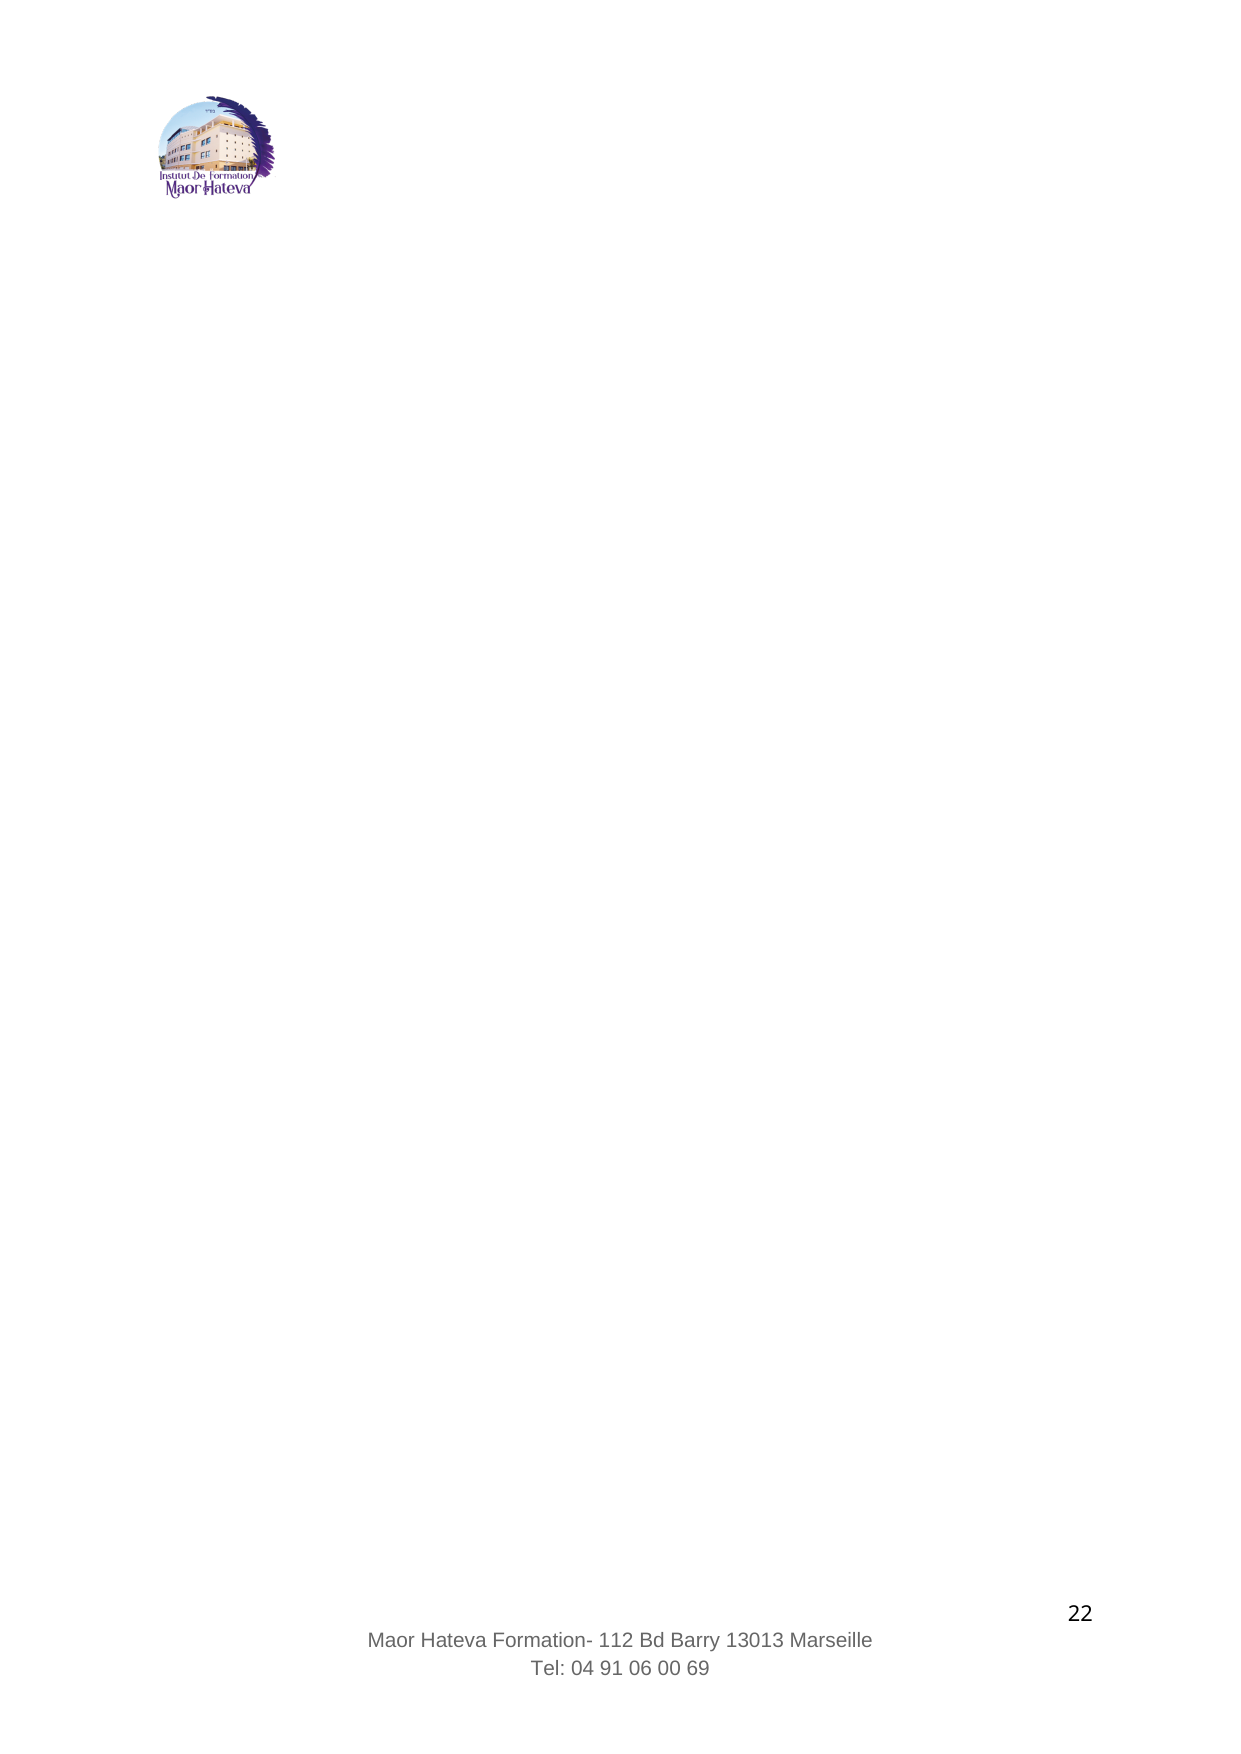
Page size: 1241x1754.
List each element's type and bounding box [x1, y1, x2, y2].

picture [147, 73, 292, 204]
